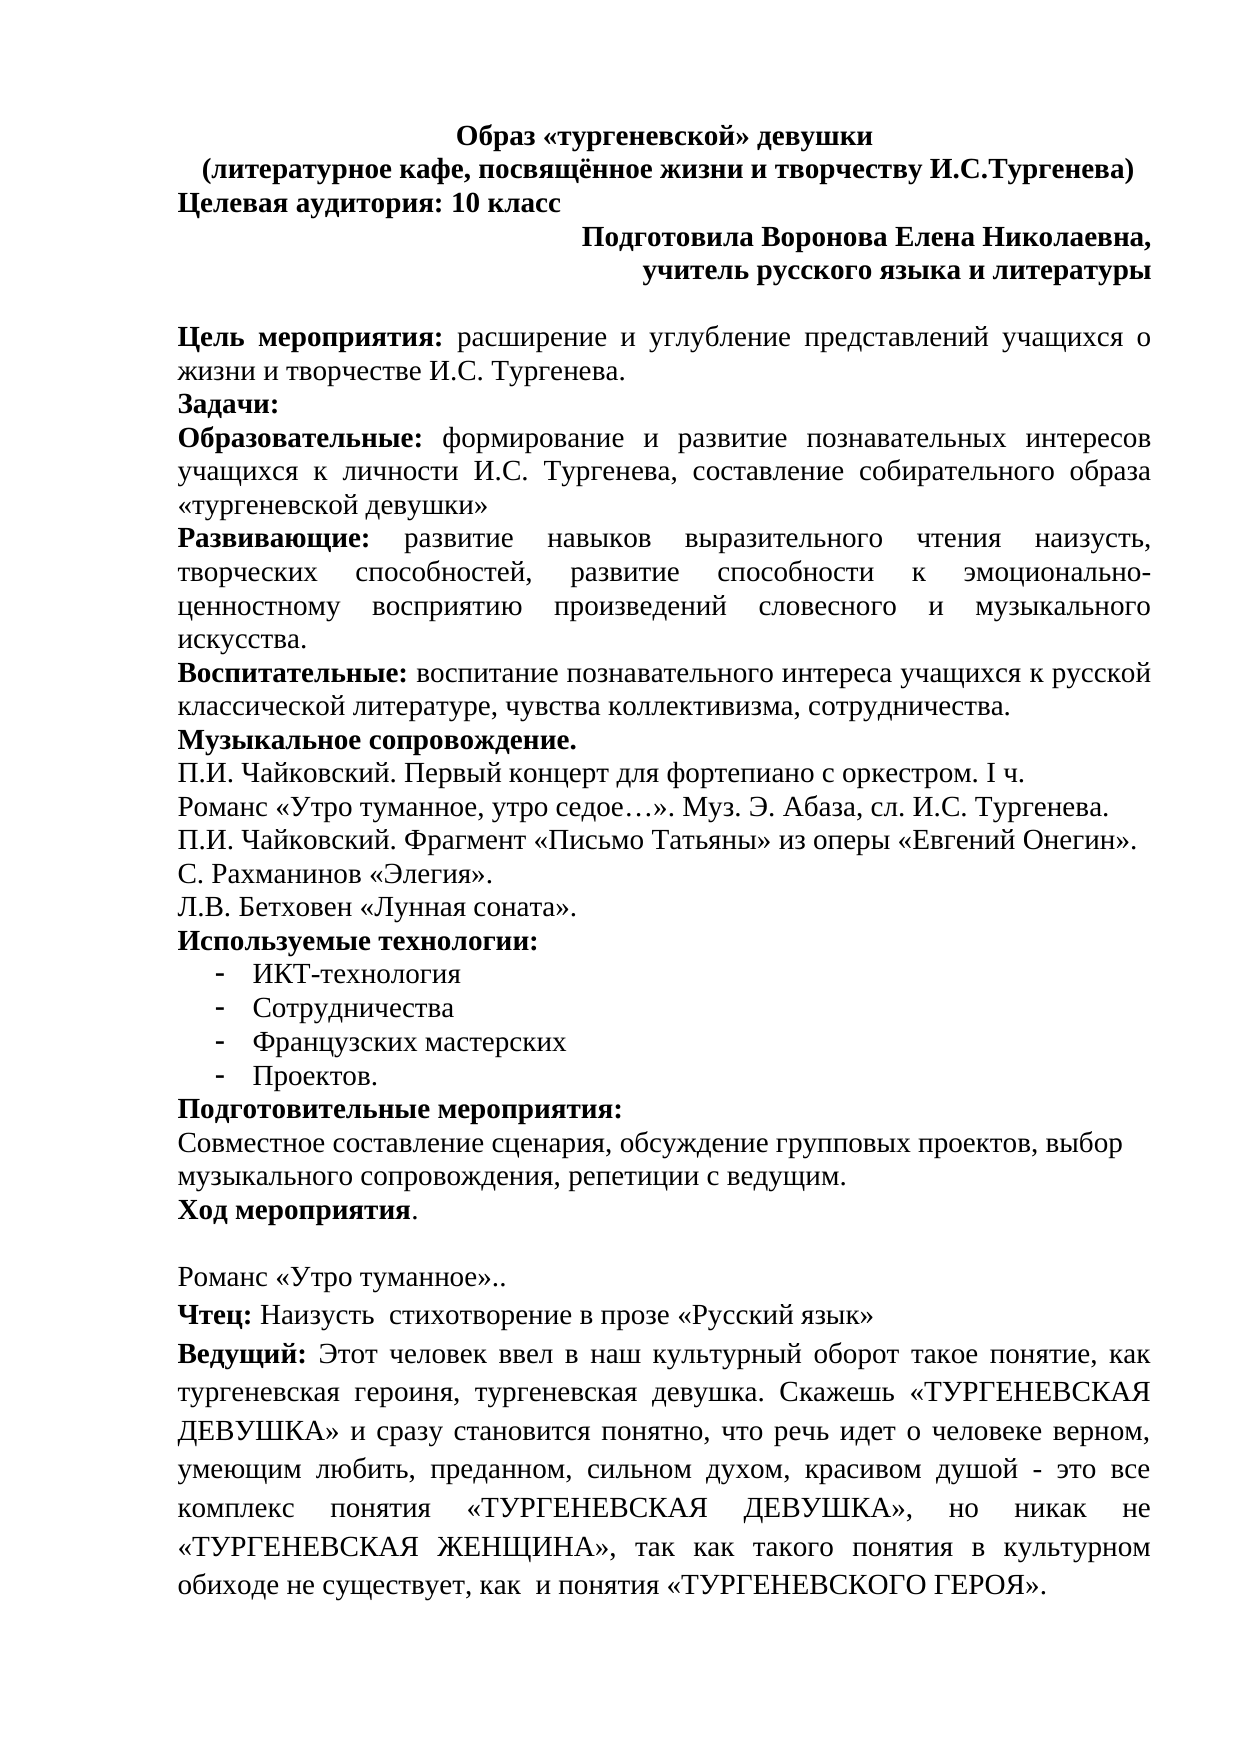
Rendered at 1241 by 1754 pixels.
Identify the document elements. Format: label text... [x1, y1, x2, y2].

text Образ «тургеневской» девушки [177, 118, 1152, 152]
text Цель мероприятия: расширение и углубление представлений учащихся о жизни и творчестве И.С. Тургенева. [177, 319, 1152, 386]
text Подготовительные мероприятия: [177, 1091, 1152, 1125]
text Образовательные: формирование и развитие познавательных интересов учащихся к личности И.С. Тургенева, составление собирательного образа «тургеневской девушки» [177, 420, 1152, 521]
text П.И. Чайковский. Первый концерт для фортепиано с оркестром. I ч. [177, 755, 1152, 789]
text С. Рахманинов «Элегия». [177, 856, 1152, 889]
text Целевая аудитория: 10 класс [177, 185, 1152, 219]
list Проектов. [215, 1058, 1152, 1091]
text Задачи: [177, 386, 1152, 420]
text Л.В. Бетховен «Лунная соната». [177, 889, 1152, 923]
text (литературное кафе, посвящённое жизни и творчеству И.С.Тургенева) [177, 152, 1152, 185]
text Ход мероприятия. [177, 1192, 1152, 1225]
text Воспитательные: воспитание познавательного интереса учащихся к русской классической литературе, чувства коллективизма, сотрудничества. [177, 655, 1152, 722]
list ИКТ-технология [215, 957, 1152, 990]
text Чтец: Наизусть стихотворение в прозе «Русский язык» [177, 1297, 1152, 1331]
text П.И. Чайковский. Фрагмент «Письмо Татьяны» из оперы «Евгений Онегин». [177, 822, 1152, 856]
text Ведущий: Этот человек ввел в наш культурный оборот такое понятие, как тургеневская героиня, тургеневская девушка. Скажешь «ТУРГЕНЕВСКАЯ ДЕВУШКА» и сразу становится понятно, что речь идет о человеке верном, умеющим любить, преданном, сильном духом, красивом душой - это все комплекс понятия «ТУРГЕНЕВСКАЯ ДЕВУШКА», но никак не «ТУРГЕНЕВСКАЯ ЖЕНЩИНА», так как такого понятия в культурном обиходе не существует, как и понятия «ТУРГЕНЕВСКОГО ГЕРОЯ». [177, 1336, 1152, 1601]
text Совместное составление сценария, обсуждение групповых проектов, выбор музыкального сопровождения, репетиции с ведущим. [177, 1125, 1152, 1192]
text Развивающие: развитие навыков выразительного чтения наизусть, творческих способностей, развитие способности к эмоционально-ценностному восприятию произведений словесного и музыкального искусства. [177, 521, 1152, 655]
text Подготовила Воронова Елена Николаевна, [177, 219, 1152, 252]
text Используемые технологии: [177, 923, 1152, 957]
list Сотрудничества [215, 990, 1152, 1024]
text Романс «Утро туманное».. [177, 1259, 1152, 1292]
list Французских мастерских [215, 1024, 1152, 1058]
text Романс «Утро туманное, утро седое…». Муз. Э. Абаза, сл. И.С. Тургенева. [177, 789, 1152, 822]
text учитель русского языка и литературы [177, 252, 1152, 286]
text Музыкальное сопровождение. [177, 722, 1152, 755]
